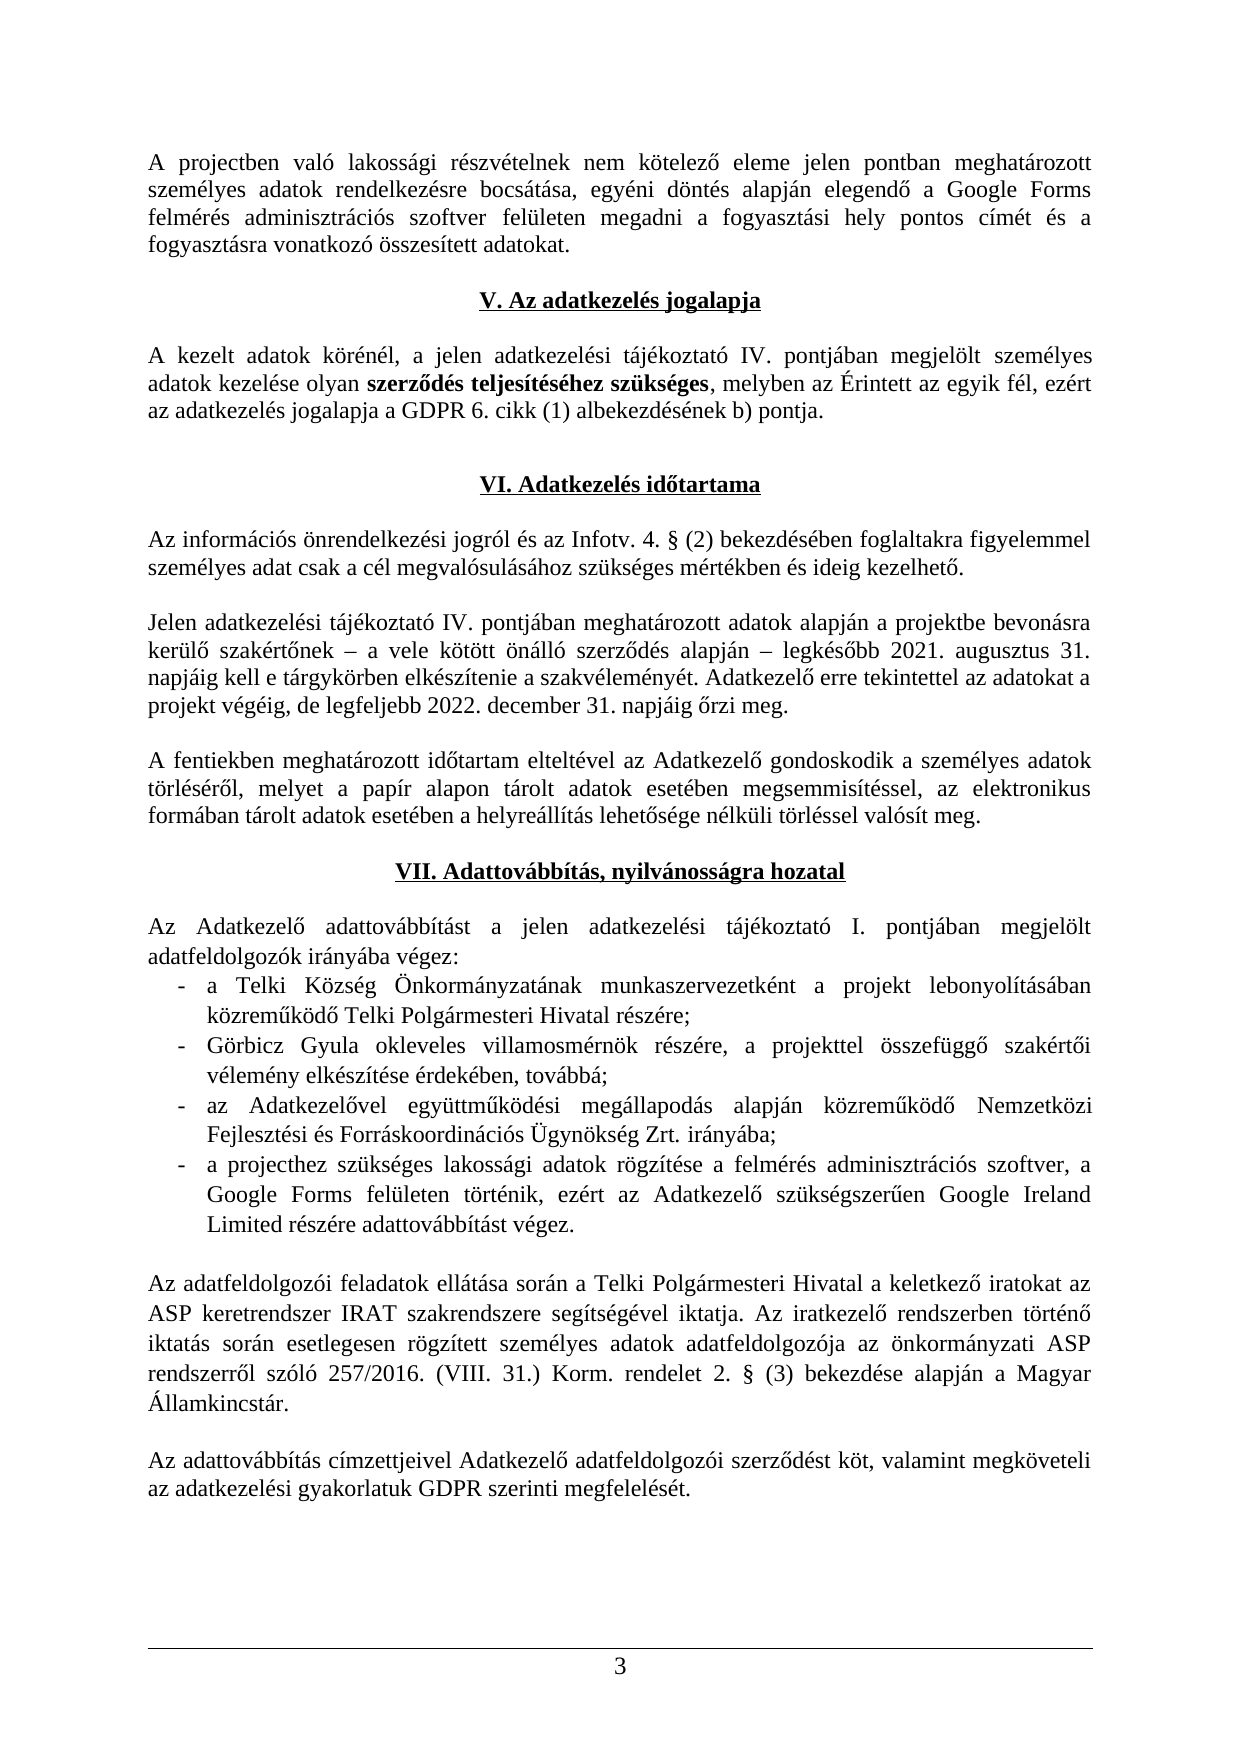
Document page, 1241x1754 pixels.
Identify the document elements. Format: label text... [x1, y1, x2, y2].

text Az adatfeldolgozói feladatok ellátása során a Telki Polgármesteri Hivatal a keletkező iratokat az ASP keretrendszer IRAT szakrendszere segítségével iktatja. Az iratkezelő rendszerben történő iktatás során esetlegesen rögzített személyes adatok adatfeldolgozója az önkormányzati ASP rendszerről szóló 257/2016. (VIII. 31.) Korm. rendelet 2. § (3) bekezdése alapján a Magyar Államkincstár. [148, 1269, 1093, 1416]
text VI. Adatkezelés időtartama [148, 470, 1093, 498]
text Jelen adatkezelési tájékoztató IV. pontjában meghatározott adatok alapján a projektbe bevonásra kerülő szakértőnek – a vele kötött önálló szerződés alapján – legkésőbb 2021. augusztus 31. napjáig kell e tárgykörben elkészítenie a szakvéleményét. Adatkezelő erre tekintettel az adatokat a projekt végéig, de legfeljebb 2022. december 31. napjáig őrzi meg. [148, 608, 1093, 719]
text - Görbicz Gyula okleveles villamosmérnök részére, a projekttel összefüggő szakértői vélemény elkészítése érdekében, továbbá; [177, 1031, 1093, 1088]
text A kezelt adatok körénél, a jelen adatkezelési tájékoztató IV. pontjában megjelölt személyes adatok kezelése olyan szerződés teljesítéséhez szükséges, melyben az Érintett az egyik fél, ezért az adatkezelés jogalapja a GDPR 6. cikk (1) albekezdésének b) pontja. [148, 341, 1093, 424]
text VII. Adattovábbítás, nyilvánosságra hozatal [148, 857, 1093, 884]
text A fentiekben meghatározott időtartam elteltével az Adatkezelő gondoskodik a személyes adatok törléséről, melyet a papír alapon tárolt adatok esetében megsemmisítéssel, az elektronikus formában tárolt adatok esetében a helyreállítás lehetősége nélküli törléssel valósít meg. [148, 746, 1093, 829]
text Az Adatkezelő adattovábbítást a jelen adatkezelési tájékoztató I. pontjában megjelölt adatfeldolgozók irányába végez: [148, 912, 1093, 969]
text - a Telki Község Önkormányzatának munkaszervezetként a projekt lebonyolításában közreműködő Telki Polgármesteri Hivatal részére; [177, 971, 1093, 1029]
text Az információs önrendelkezési jogról és az Infotv. 4. § (2) bekezdésében foglaltakra figyelemmel személyes adat csak a cél megvalósulásához szükséges mértékben és ideig kezelhető. [148, 525, 1093, 581]
text Az adattovábbítás címzettjeivel Adatkezelő adatfeldolgozói szerződést köt, valamint megköveteli az adatkezelési gyakorlatuk GDPR szerinti megfelelését. [148, 1446, 1093, 1501]
text V. Az adatkezelés jogalapja [148, 286, 1093, 313]
text - a projecthez szükséges lakossági adatok rögzítése a felmérés adminisztrációs szoftver, a Google Forms felületen történik, ezért az Adatkezelő szükségszerűen Google Ireland Limited részére adattovábbítást végez. [177, 1150, 1093, 1237]
text - az Adatkezelővel együttműködési megállapodás alapján közreműködő Nemzetközi Fejlesztési és Forráskoordinációs Ügynökség Zrt. irányába; [177, 1091, 1093, 1148]
text A projectben való lakossági részvételnek nem kötelező eleme jelen pontban meghatározott személyes adatok rendelkezésre bocsátása, egyéni döntés alapján elegendő a Google Forms felmérés adminisztrációs szoftver felületen megadni a fogyasztási hely pontos címét és a fogyasztásra vonatkozó összesített adatokat. [148, 148, 1093, 258]
